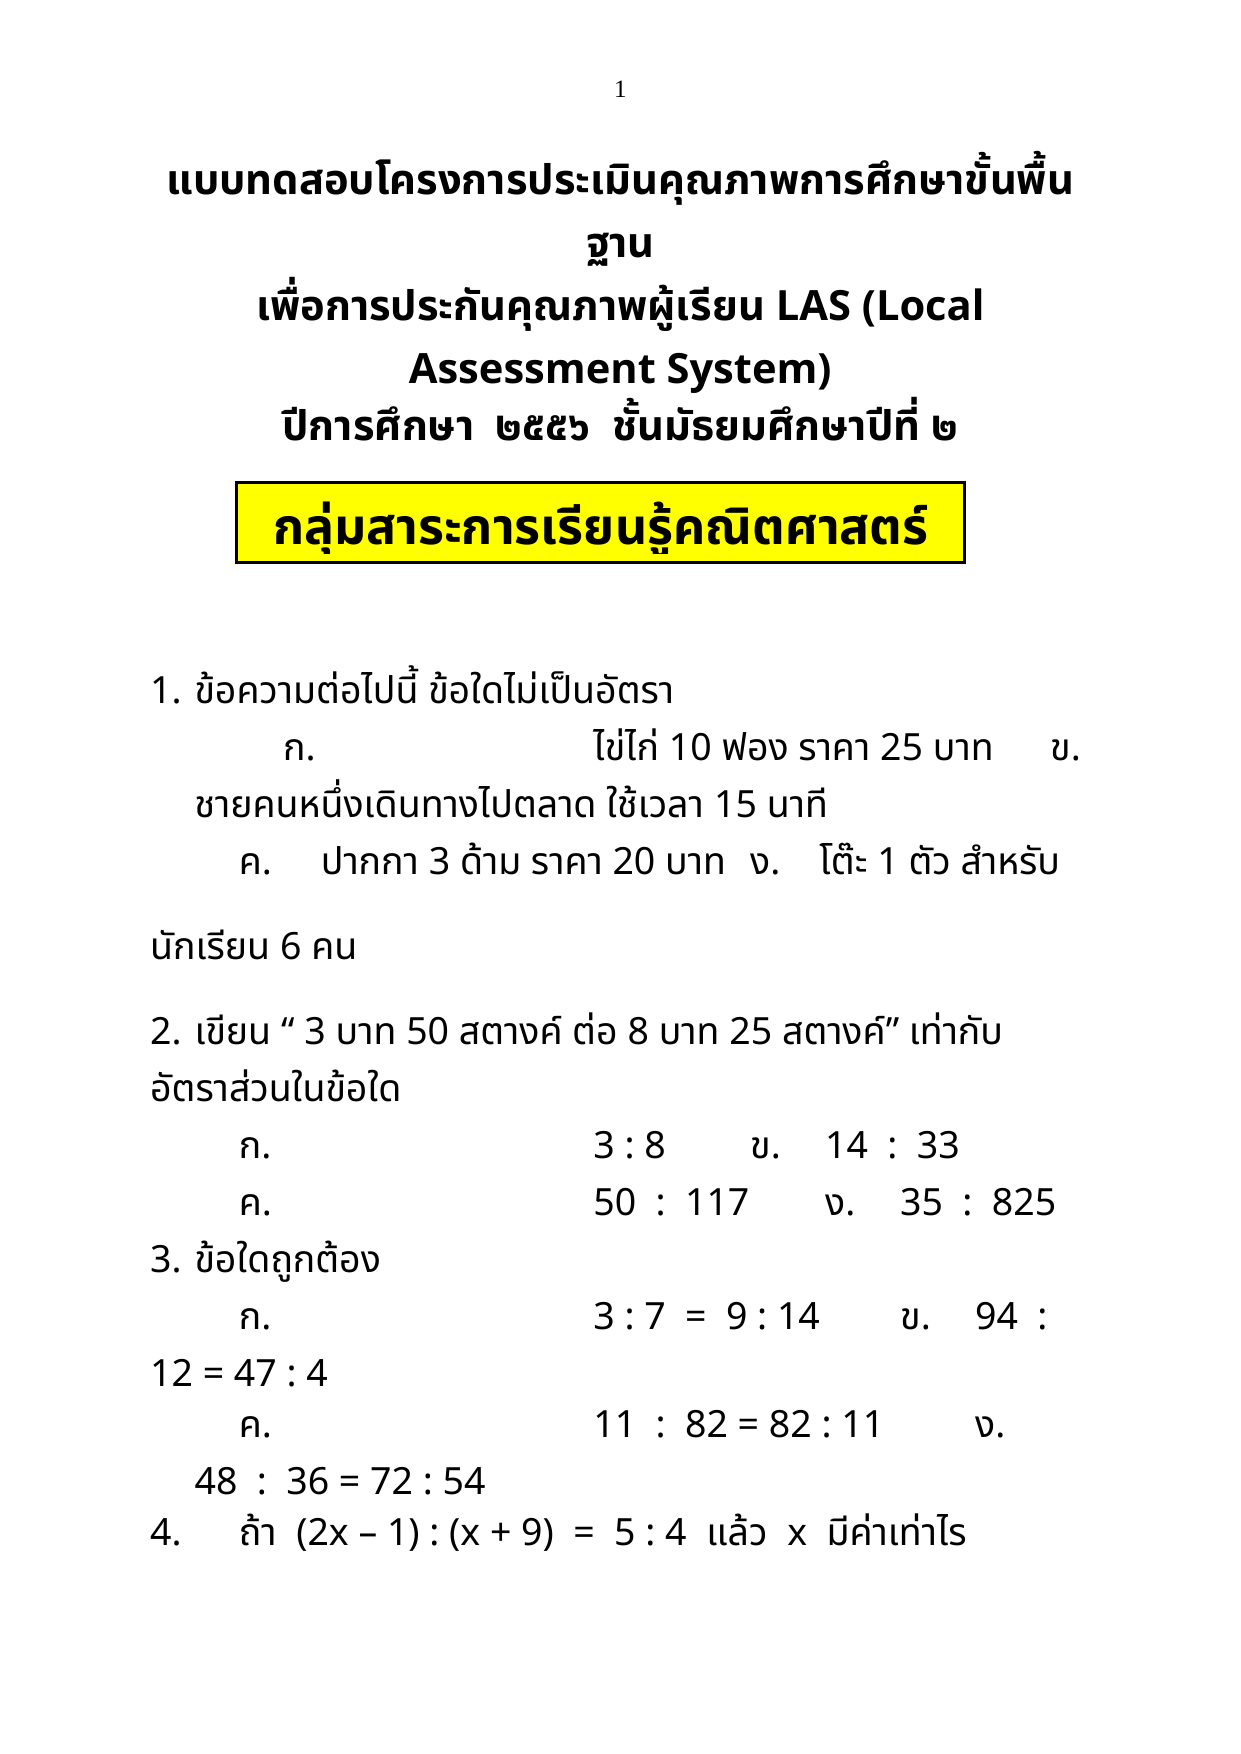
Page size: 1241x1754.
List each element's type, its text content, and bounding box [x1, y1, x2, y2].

text ค. ปากกา 3 ด้าม ราคา 20 บาท ง. โต๊ะ 1 ตัว สำหรับนักเรียน 6 คน [150, 834, 1090, 976]
text เพื่อการประกันคุณภาพผู้เรียน LAS (Local Assessment System) [150, 276, 1090, 396]
text 1. ข้อความต่อไปนี้ ข้อใดไม่เป็นอัตรา [150, 663, 1090, 720]
text ปีการศึกษา ๒๕๕๖ ชั้นมัธยมศึกษาปีที่ ๒ [150, 396, 1090, 459]
title 3. ข้อใดถูกต้อง [150, 1232, 1090, 1289]
title ค. 11 : 82 = 82 : 11 ง. 48 : 36 = 72 : 54 [150, 1397, 1090, 1505]
title ก. 3 : 7 = 9 : 14 ข. 94 : 12 = 47 : 4 [150, 1289, 1090, 1397]
title 2. เขียน “ 3 บาท 50 สตางค์ ต่อ 8 บาท 25 สตางค์” เท่ากับอัตราส่วนในข้อใด [150, 1005, 1090, 1118]
title ก. 3 : 8 ข. 14 : 33 [150, 1118, 1090, 1175]
text แบบทดสอบโครงการประเมินคุณภาพการศึกษาขั้นพื้นฐาน [150, 150, 1090, 276]
text ก. ไข่ไก่ 10 ฟอง ราคา 25 บาท ข. ชายคนหนึ่งเดินทางไปตลาด ใช้เวลา 15 นาที [150, 720, 1090, 834]
title 4. ถ้า (2x – 1) : (x + 9) = 5 : 4 แล้ว x มีค่าเท่าไร [150, 1505, 1090, 1562]
title ค. 50 : 117 ง. 35 : 825 [150, 1175, 1090, 1232]
